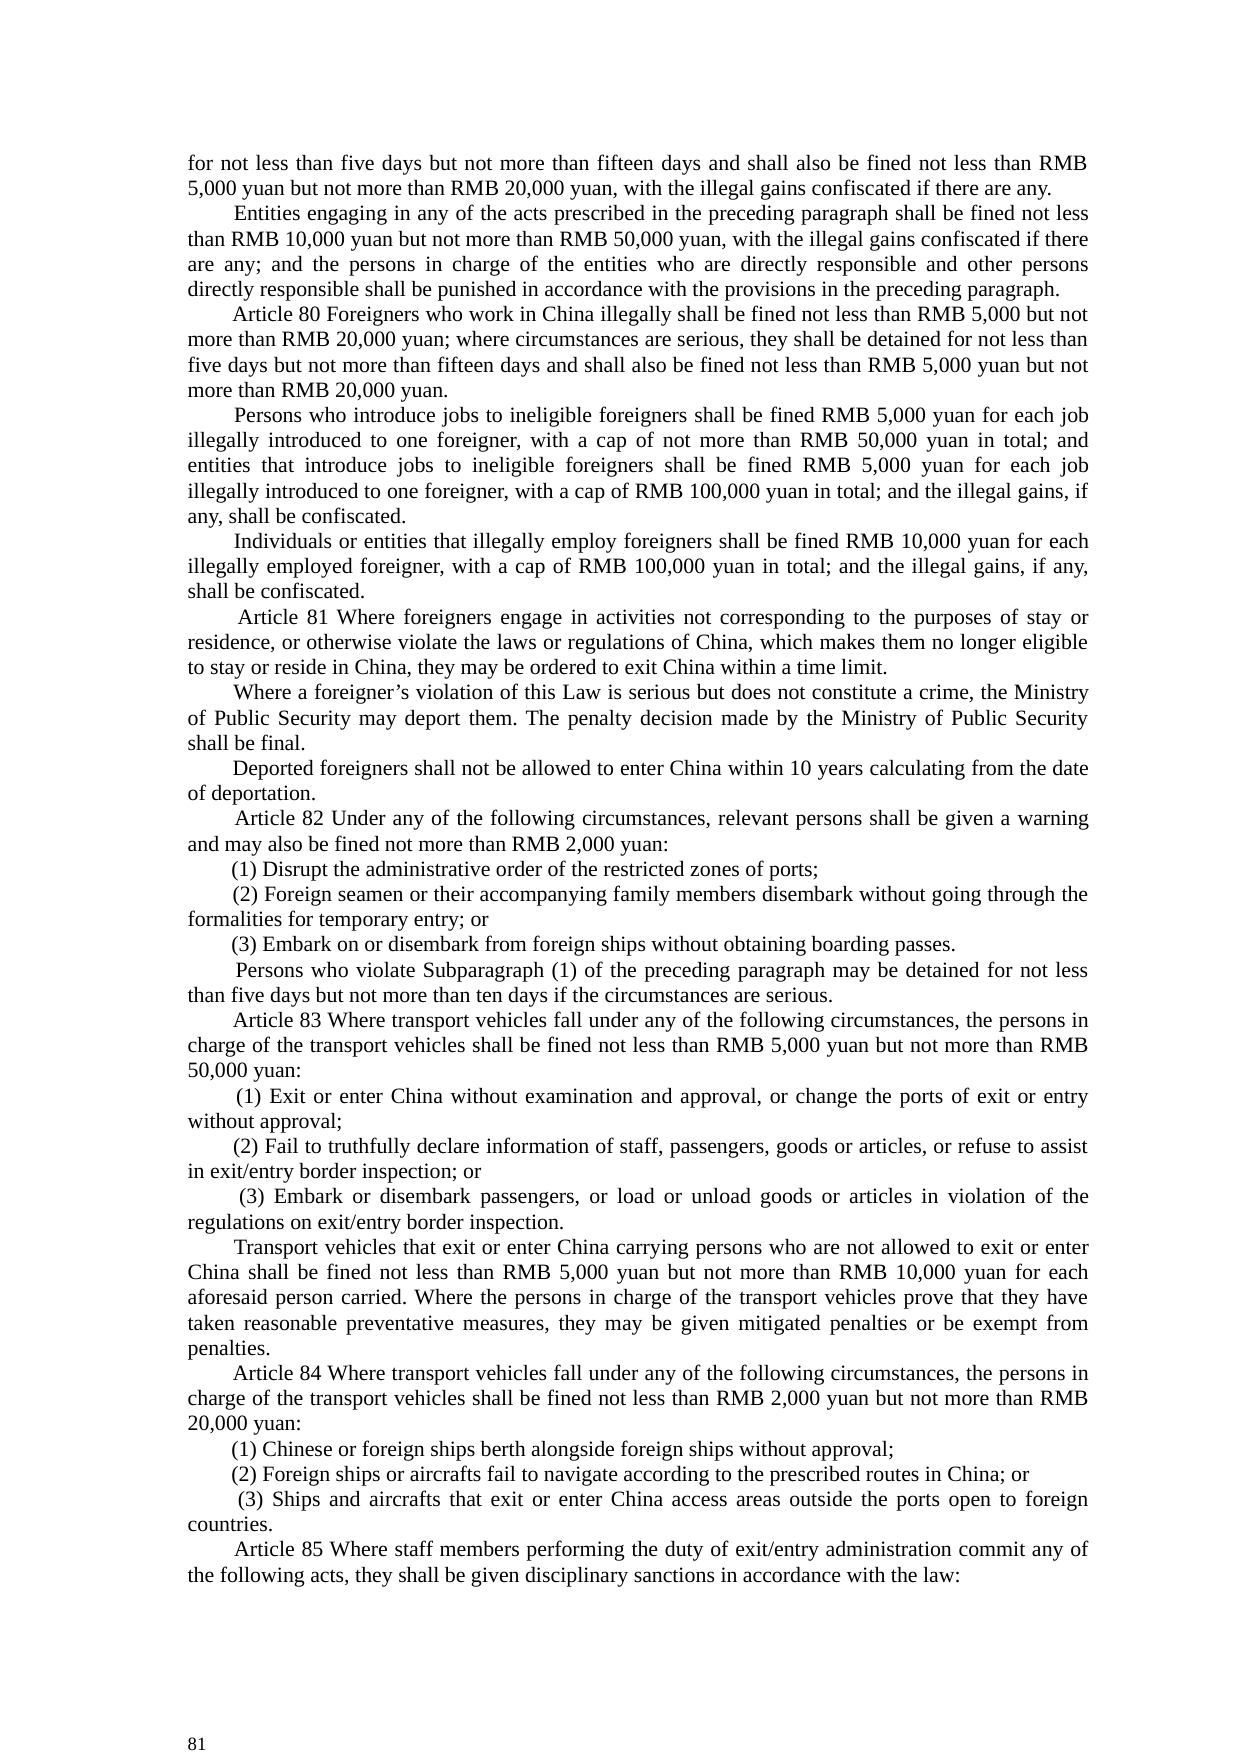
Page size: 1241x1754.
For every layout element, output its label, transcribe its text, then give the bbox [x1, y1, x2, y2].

text Individuals or entities that illegally employ foreigners shall be fined RMB 10,000 yuan for each illegally employed foreigner, with a cap of RMB 100,000 yuan in total; and the illegal gains, if any, shall be confiscated. [187, 528, 1090, 604]
text Transport vehicles that exit or enter China carrying persons who are not allowed to exit or enter China shall be fined not less than RMB 5,000 yuan but not more than RMB 10,000 yuan for each aforesaid person carried. Where the persons in charge of the transport vehicles prove that they have taken reasonable preventative measures, they may be given mitigated penalties or be exempt from penalties. [187, 1234, 1090, 1360]
text Article 84 Where transport vehicles fall under any of the following circumstances, the persons in charge of the transport vehicles shall be fined not less than RMB 2,000 yuan but not more than RMB 20,000 yuan: [187, 1360, 1090, 1436]
text (1) Chinese or foreign ships berth alongside foreign ships without approval; [187, 1436, 1090, 1461]
text (2) Fail to truthfully declare information of staff, passengers, goods or articles, or refuse to assist in exit/entry border inspection; or [187, 1133, 1090, 1183]
text (1) Exit or enter China without examination and approval, or change the ports of exit or entry without approval; [187, 1083, 1090, 1133]
text Article 80 Foreigners who work in China illegally shall be fined not less than RMB 5,000 but not more than RMB 20,000 yuan; where circumstances are serious, they shall be detained for not less than five days but not more than fifteen days and shall also be fined not less than RMB 5,000 yuan but not more than RMB 20,000 yuan. [187, 301, 1090, 402]
text (3) Embark or disembark passengers, or load or unload goods or articles in violation of the regulations on exit/entry border inspection. [187, 1183, 1090, 1234]
text (3) Ships and aircrafts that exit or enter China access areas outside the ports open to foreign countries. [187, 1486, 1090, 1536]
text Where a foreigner’s violation of this Law is serious but does not constitute a crime, the Ministry of Public Security may deport them. The penalty decision made by the Ministry of Public Security shall be final. [187, 679, 1090, 755]
text Article 85 Where staff members performing the duty of exit/entry administration commit any of the following acts, they shall be given disciplinary sanctions in accordance with the law: [187, 1536, 1090, 1587]
text (3) Embark on or disembark from foreign ships without obtaining boarding passes. [187, 931, 1090, 957]
text Persons who violate Subparagraph (1) of the preceding paragraph may be detained for not less than five days but not more than ten days if the circumstances are serious. [187, 957, 1090, 1007]
text (2) Foreign seamen or their accompanying family members disembark without going through the formalities for temporary entry; or [187, 881, 1090, 931]
text Article 83 Where transport vehicles fall under any of the following circumstances, the persons in charge of the transport vehicles shall be fined not less than RMB 5,000 yuan but not more than RMB 50,000 yuan: [187, 1007, 1090, 1083]
text Entities engaging in any of the acts prescribed in the preceding paragraph shall be fined not less than RMB 10,000 yuan but not more than RMB 50,000 yuan, with the illegal gains confiscated if there are any; and the persons in charge of the entities who are directly responsible and other persons directly responsible shall be punished in accordance with the provisions in the preceding paragraph. [187, 200, 1090, 301]
text Persons who introduce jobs to ineligible foreigners shall be fined RMB 5,000 yuan for each job illegally introduced to one foreigner, with a cap of not more than RMB 50,000 yuan in total; and entities that introduce jobs to ineligible foreigners shall be fined RMB 5,000 yuan for each job illegally introduced to one foreigner, with a cap of RMB 100,000 yuan in total; and the illegal gains, if any, shall be confiscated. [187, 402, 1090, 528]
text Article 82 Under any of the following circumstances, relevant persons shall be given a warning and may also be fined not more than RMB 2,000 yuan: [187, 805, 1090, 856]
text Deported foreigners shall not be allowed to enter China within 10 years calculating from the date of deportation. [187, 755, 1090, 805]
text (2) Foreign ships or aircrafts fail to navigate according to the prescribed routes in China; or [187, 1461, 1090, 1486]
text (1) Disrupt the administrative order of the restricted zones of ports; [187, 856, 1090, 881]
text Article 81 Where foreigners engage in activities not corresponding to the purposes of stay or residence, or otherwise violate the laws or regulations of China, which makes them no longer eligible to stay or reside in China, they may be ordered to exit China within a time limit. [187, 604, 1090, 679]
